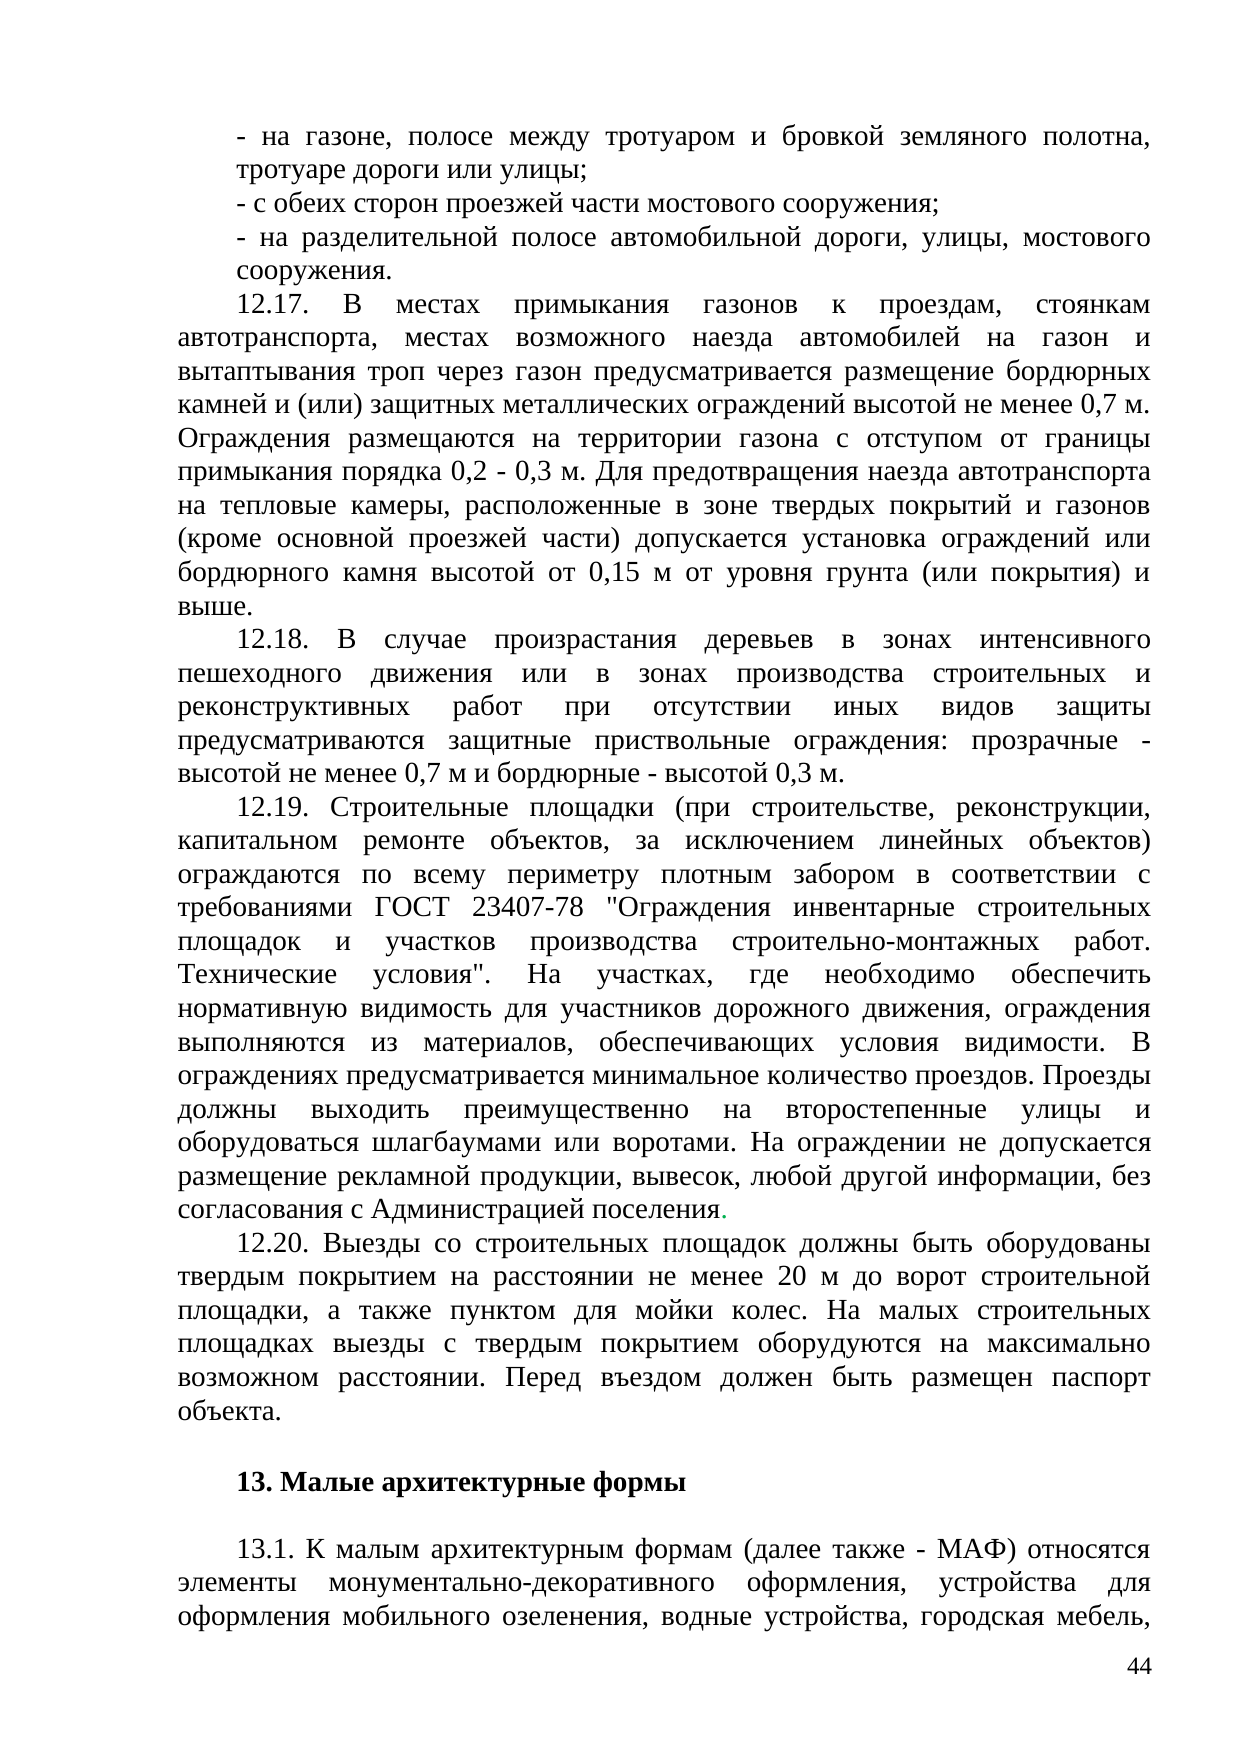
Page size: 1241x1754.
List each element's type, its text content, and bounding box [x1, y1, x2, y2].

text - с обеих сторон проезжей части мостового сооружения; [236, 185, 1152, 219]
text 12.19. Строительные площадки (при строительстве, реконструкции, капитальном ремонте объектов, за исключением линейных объектов) ограждаются по всему периметру плотным забором в соответствии с требованиями ГОСТ 23407-78 "Ограждения инвентарные строительных площадок и участков производства строительно-монтажных работ. Технические условия". На участках, где необходимо обеспечить нормативную видимость для участников дорожного движения, ограждения выполняются из материалов, обеспечивающих условия видимости. В ограждениях предусматривается минимальное количество проездов. Проезды должны выходить преимущественно на второстепенные улицы и оборудоваться шлагбаумами или воротами. На ограждении не допускается размещение рекламной продукции, вывесок, любой другой информации, без согласования с Администрацией поселения. [177, 789, 1152, 1225]
text - на разделительной полосе автомобильной дороги, улицы, мостового сооружения. [236, 219, 1152, 286]
text 12.18. В случае произрастания деревьев в зонах интенсивного пешеходного движения или в зонах производства строительных и реконструктивных работ при отсутствии иных видов защиты предусматриваются защитные приствольные ограждения: прозрачные - высотой не менее 0,7 м и бордюрные - высотой 0,3 м. [177, 621, 1152, 789]
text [177, 1531, 1152, 1632]
text - на газоне, полосе между тротуаром и бровкой земляного полотна, тротуаре дороги или улицы; [236, 118, 1152, 185]
text 12.17. В местах примыкания газонов к проездам, стоянкам автотранспорта, местах возможного наезда автомобилей на газон и вытаптывания троп через газон предусматривается размещение бордюрных камней и (или) защитных металлических ограждений высотой не менее 0,7 м. Ограждения размещаются на территории газона с отступом от границы примыкания порядка 0,2 - 0,3 м. Для предотвращения наезда автотранспорта на тепловые камеры, расположенные в зоне твердых покрытий и газонов (кроме основной проезжей части) допускается установка ограждений или бордюрного камня высотой от 0,15 м от уровня грунта (или покрытия) и выше. [177, 286, 1152, 621]
text 12.20. Выезды со строительных площадок должны быть оборудованы твердым покрытием на расстоянии не менее 20 м до ворот строительной площадки, а также пунктом для мойки колес. На малых строительных площадках выезды с твердым покрытием оборудуются на максимально возможном расстоянии. Перед въездом должен быть размещен паспорт объекта. [177, 1225, 1152, 1426]
subtitle 13. Малые архитектурные формы [177, 1464, 1152, 1497]
